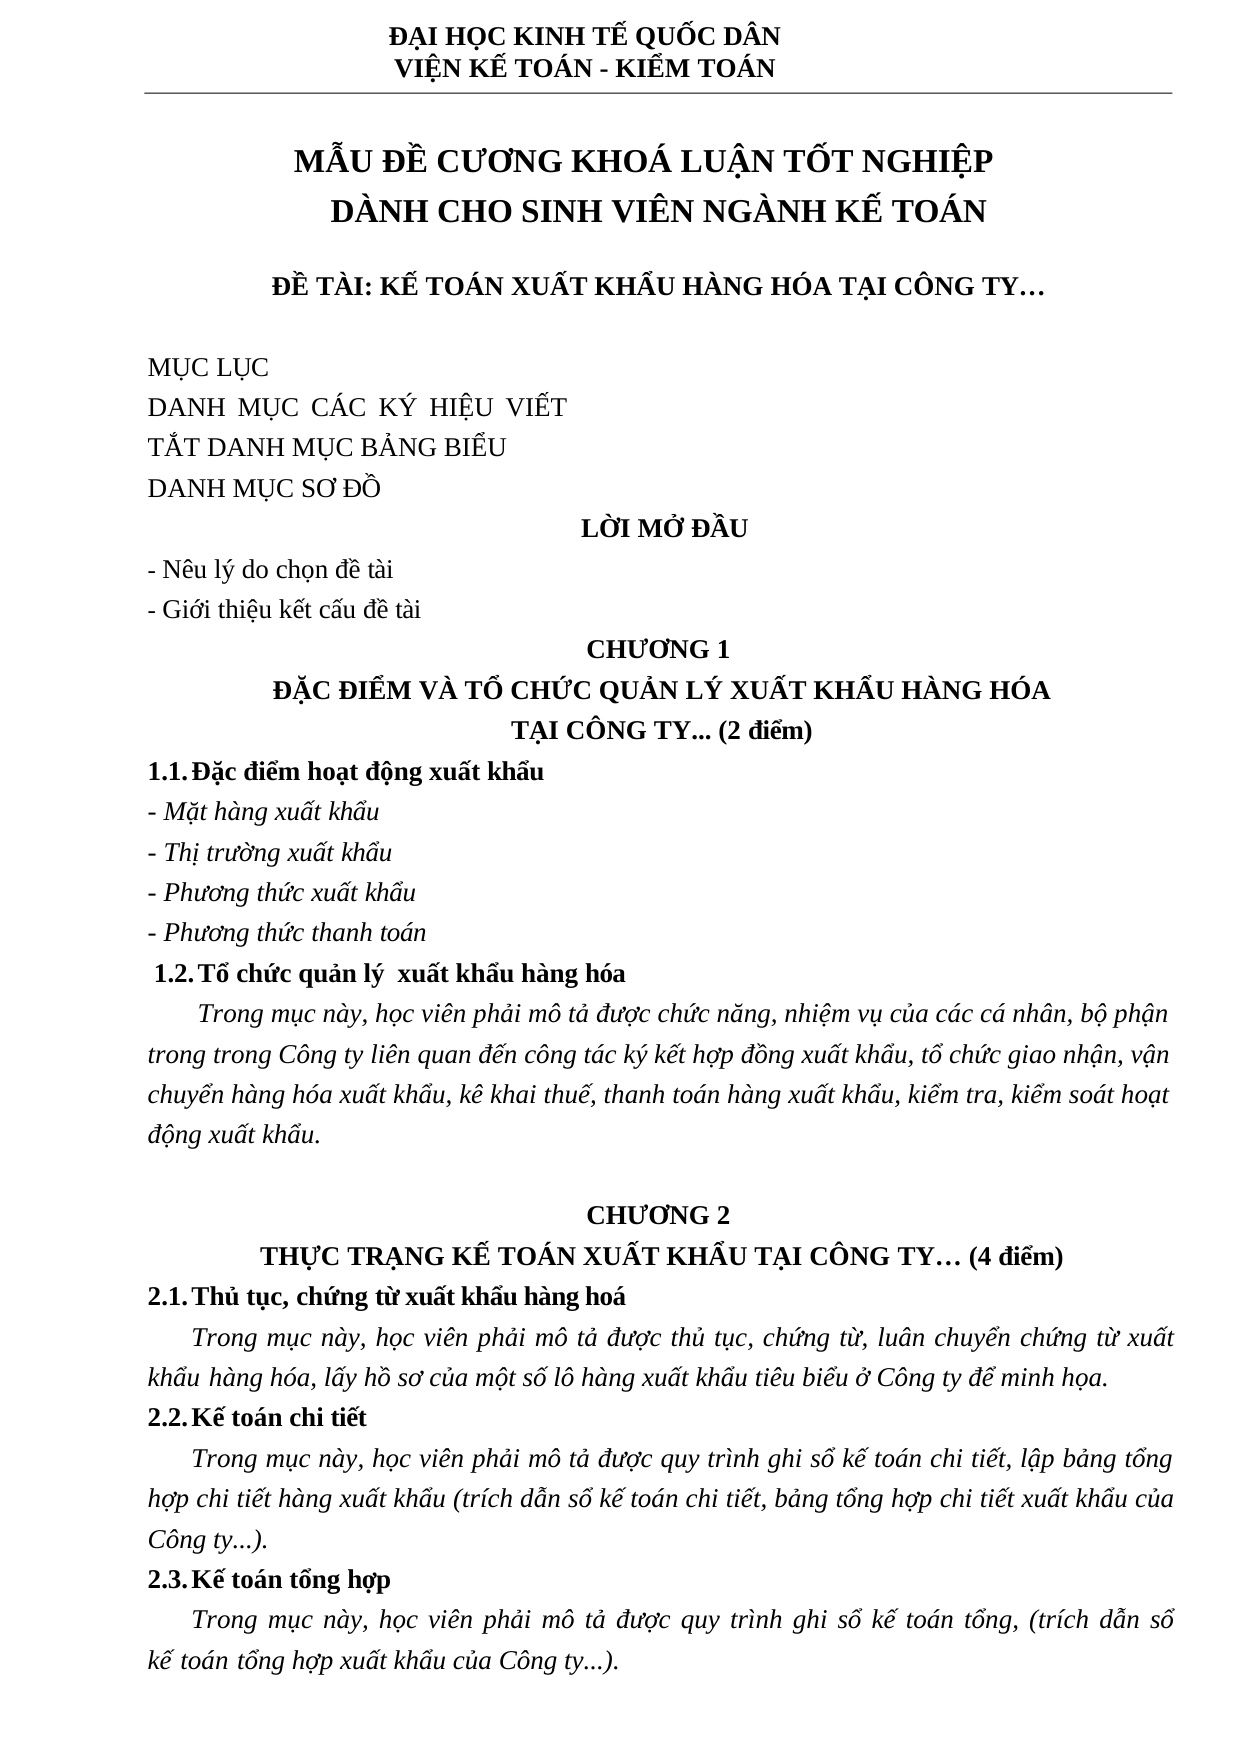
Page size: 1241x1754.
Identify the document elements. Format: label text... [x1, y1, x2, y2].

text DANH MỤC CÁC KÝ HIỆU VIẾT TẮT DANH MỤC BẢNG BIỂU [147, 391, 567, 463]
text MỤC LỤC [147, 351, 567, 382]
list Kế toán chi tiết [147, 1401, 1181, 1433]
subtitle ĐỀ TÀI: KẾ TOÁN XUẤT KHẨU HÀNG HÓA TẠI CÔNG TY… [142, 270, 1175, 301]
subtitle CHƯƠNG 2 [142, 1199, 1175, 1231]
text - Mặt hàng xuất khẩu [147, 795, 1181, 826]
subtitle LỜI MỞ ĐẦU [581, 512, 1181, 543]
list Kế toán tổng hợp [147, 1563, 1181, 1594]
subtitle ĐẶC ĐIỂM VÀ TỔ CHỨC QUẢN LÝ XUẤT KHẨU HÀNG HÓA [142, 674, 1181, 705]
subtitle TẠI CÔNG TY... (2 điểm) [142, 714, 1181, 746]
text Trong mục này, học viên phải mô tả được quy trình ghi sổ kế toán chi tiết, lập bảng tổng hợp chi tiết hàng xuất khẩu (trích dẫn sổ kế toán chi tiết, bảng tổng hợp chi tiết xuất khẩu của Công ty...). [147, 1442, 1175, 1554]
text - Phương thức thanh toán [147, 916, 1181, 948]
list Nêu lý do chọn đề tài [147, 553, 567, 584]
list Thủ tục, chứng từ xuất khẩu hàng hoá [147, 1280, 1181, 1311]
subtitle MẪU ĐỀ CƯƠNG KHOÁ LUẬN TỐT NGHIỆP [133, 141, 1154, 180]
list Đặc điểm hoạt động xuất khẩu [147, 755, 1181, 786]
text Trong mục này, học viên phải mô tả được quy trình ghi sổ kế toán tổng, (trích dẫn sổ kế toán tổng hợp xuất khẩu của Công ty...). [147, 1603, 1175, 1675]
text - Thị trường xuất khẩu [147, 836, 1181, 867]
list Tổ chức quản lý xuất khẩu hàng hóa [154, 957, 1175, 988]
text Trong mục này, học viên phải mô tả được thủ tục, chứng từ, luân chuyển chứng từ xuất khẩu hàng hóa, lấy hồ sơ của một số lô hàng xuất khẩu tiêu biểu ở Công ty để minh họa. [147, 1321, 1175, 1392]
subtitle THỰC TRẠNG KẾ TOÁN XUẤT KHẨU TẠI CÔNG TY… (4 điểm) [142, 1240, 1181, 1271]
list Giới thiệu kết cấu đề tài [147, 593, 567, 624]
text CHƯƠNG 1 [142, 633, 1175, 665]
text DÀNH CHO SINH VIÊN NGÀNH KẾ TOÁN [142, 191, 1175, 229]
text - Phương thức xuất khẩu [147, 876, 1181, 907]
text DANH MỤC SƠ ĐỒ [147, 472, 567, 503]
text Trong mục này, học viên phải mô tả được chức năng, nhiệm vụ của các cá nhân, bộ phận trong trong Công ty liên quan đến công tác ký kết hợp đồng xuất khẩu, tổ chức giao nhận, vận chuyển hàng hóa xuất khẩu, kê khai thuế, thanh toán hàng xuất khẩu, kiểm tra, kiểm soát hoạt động xuất khẩu. [147, 997, 1170, 1150]
